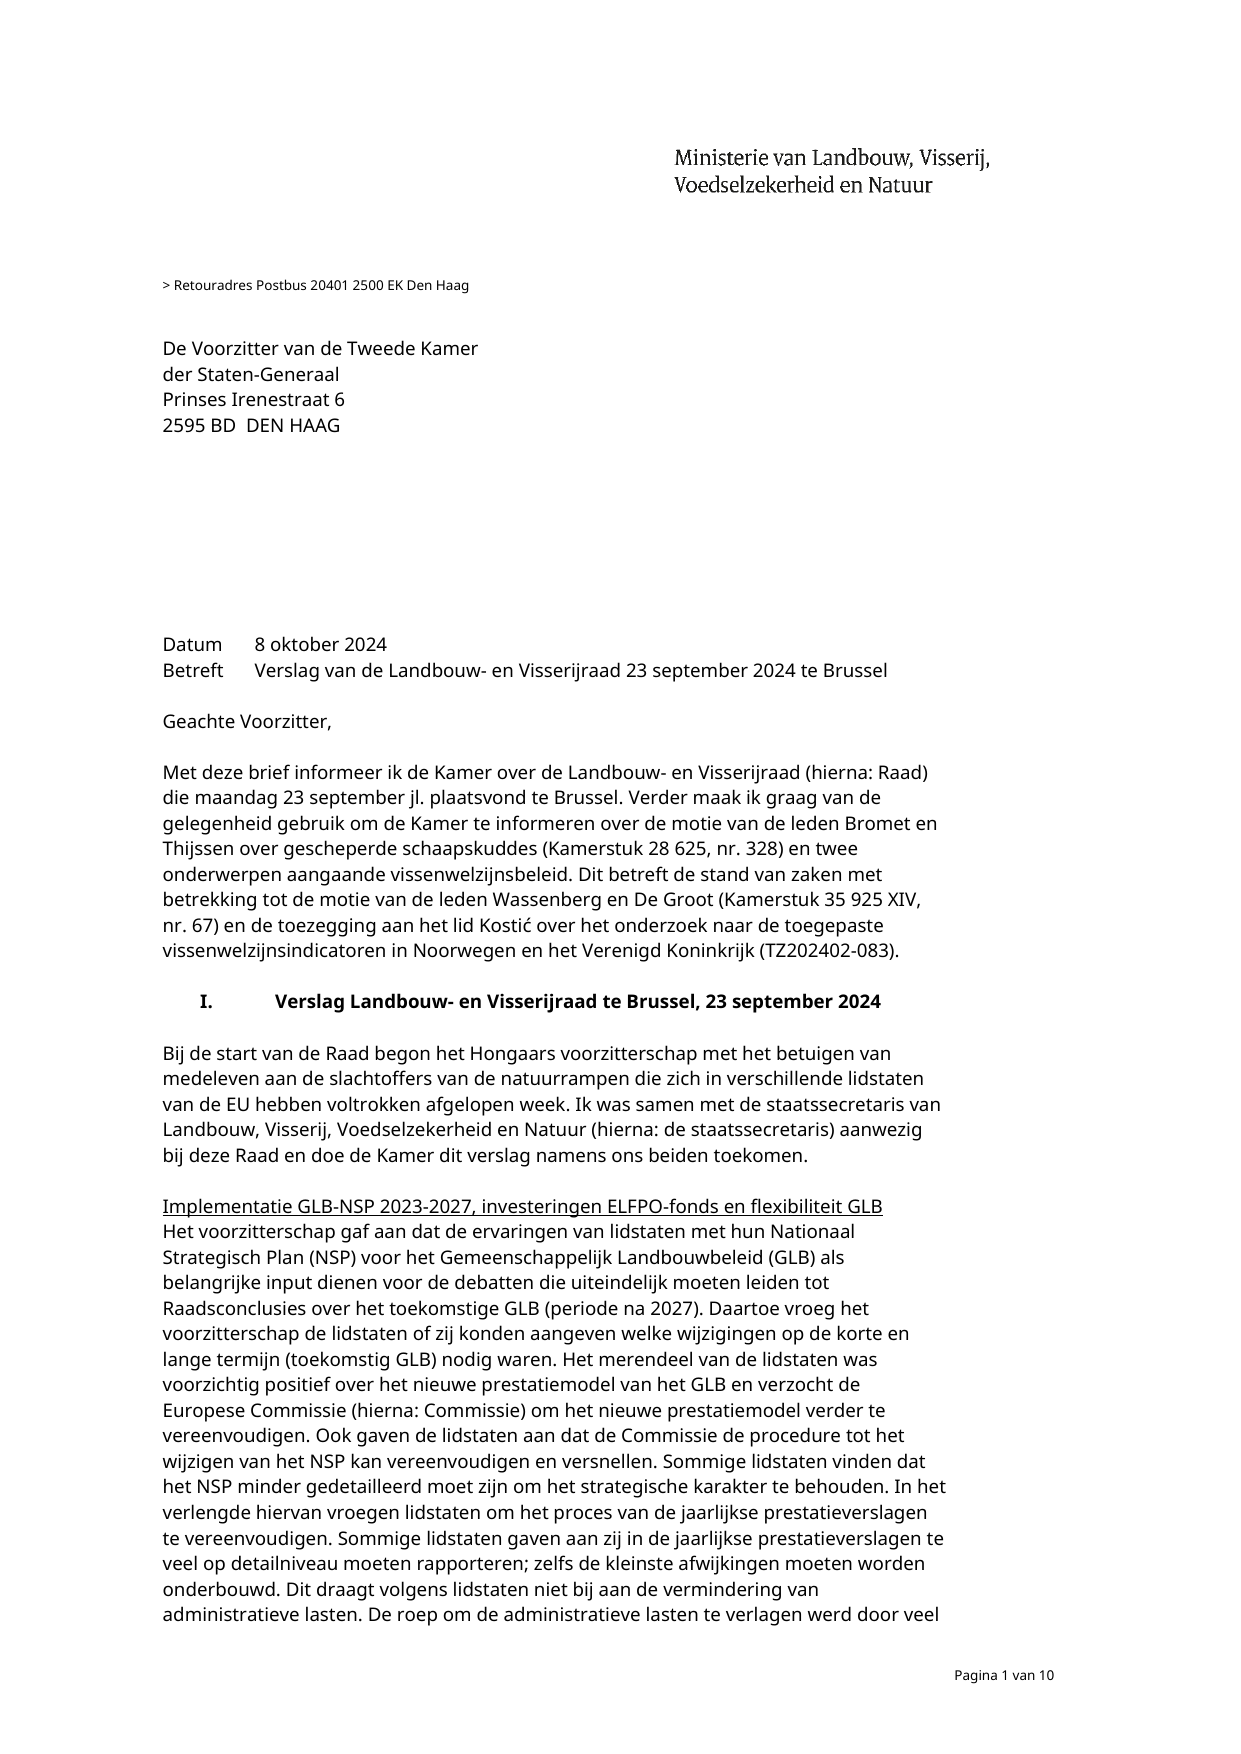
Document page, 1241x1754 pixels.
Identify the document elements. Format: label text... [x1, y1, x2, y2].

text Implementatie GLB-NSP 2023-2027, investeringen ELFPO-fonds en flexibiliteit GLB [162, 1193, 947, 1218]
text Met deze brief informeer ik de Kamer over de Landbouw- en Visserijraad (hierna: Raad) die maandag 23 september jl. plaatsvond te Brussel. Verder maak ik graag van de gelegenheid gebruik om de Kamer te informeren over de motie van de leden Bromet en Thijssen over gescheperde schaapskuddes (Kamerstuk 28 625, nr. 328) en twee onderwerpen aangaande vissenwelzijnsbeleid. Dit betreft de stand van zaken met betrekking tot de motie van de leden Wassenberg en De Groot (Kamerstuk 35 925 XIV, nr. 67) en de toezegging aan het lid Kostić over het onderzoek naar de toegepaste vissenwelzijnsindicatoren in Noorwegen en het Verenigd Koninkrijk (TZ202402-083). [162, 759, 947, 963]
text Geachte Voorzitter, [162, 708, 947, 734]
picture [657, 0, 1042, 260]
text Bij de start van de Raad begon het Hongaars voorzitterschap met het betuigen van medeleven aan de slachtoffers van de natuurrampen die zich in verschillende lidstaten van de EU hebben voltrokken afgelopen week. Ik was samen met de staatssecretaris van Landbouw, Visserij, Voedselzekerheid en Natuur (hierna: de staatssecretaris) aanwezig bij deze Raad en doe de Kamer dit verslag namens ons beiden toekomen. [162, 1040, 947, 1167]
list Verslag Landbouw- en Visserijraad te Brussel, 23 september 2024 [200, 989, 947, 1014]
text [162, 1218, 947, 1627]
